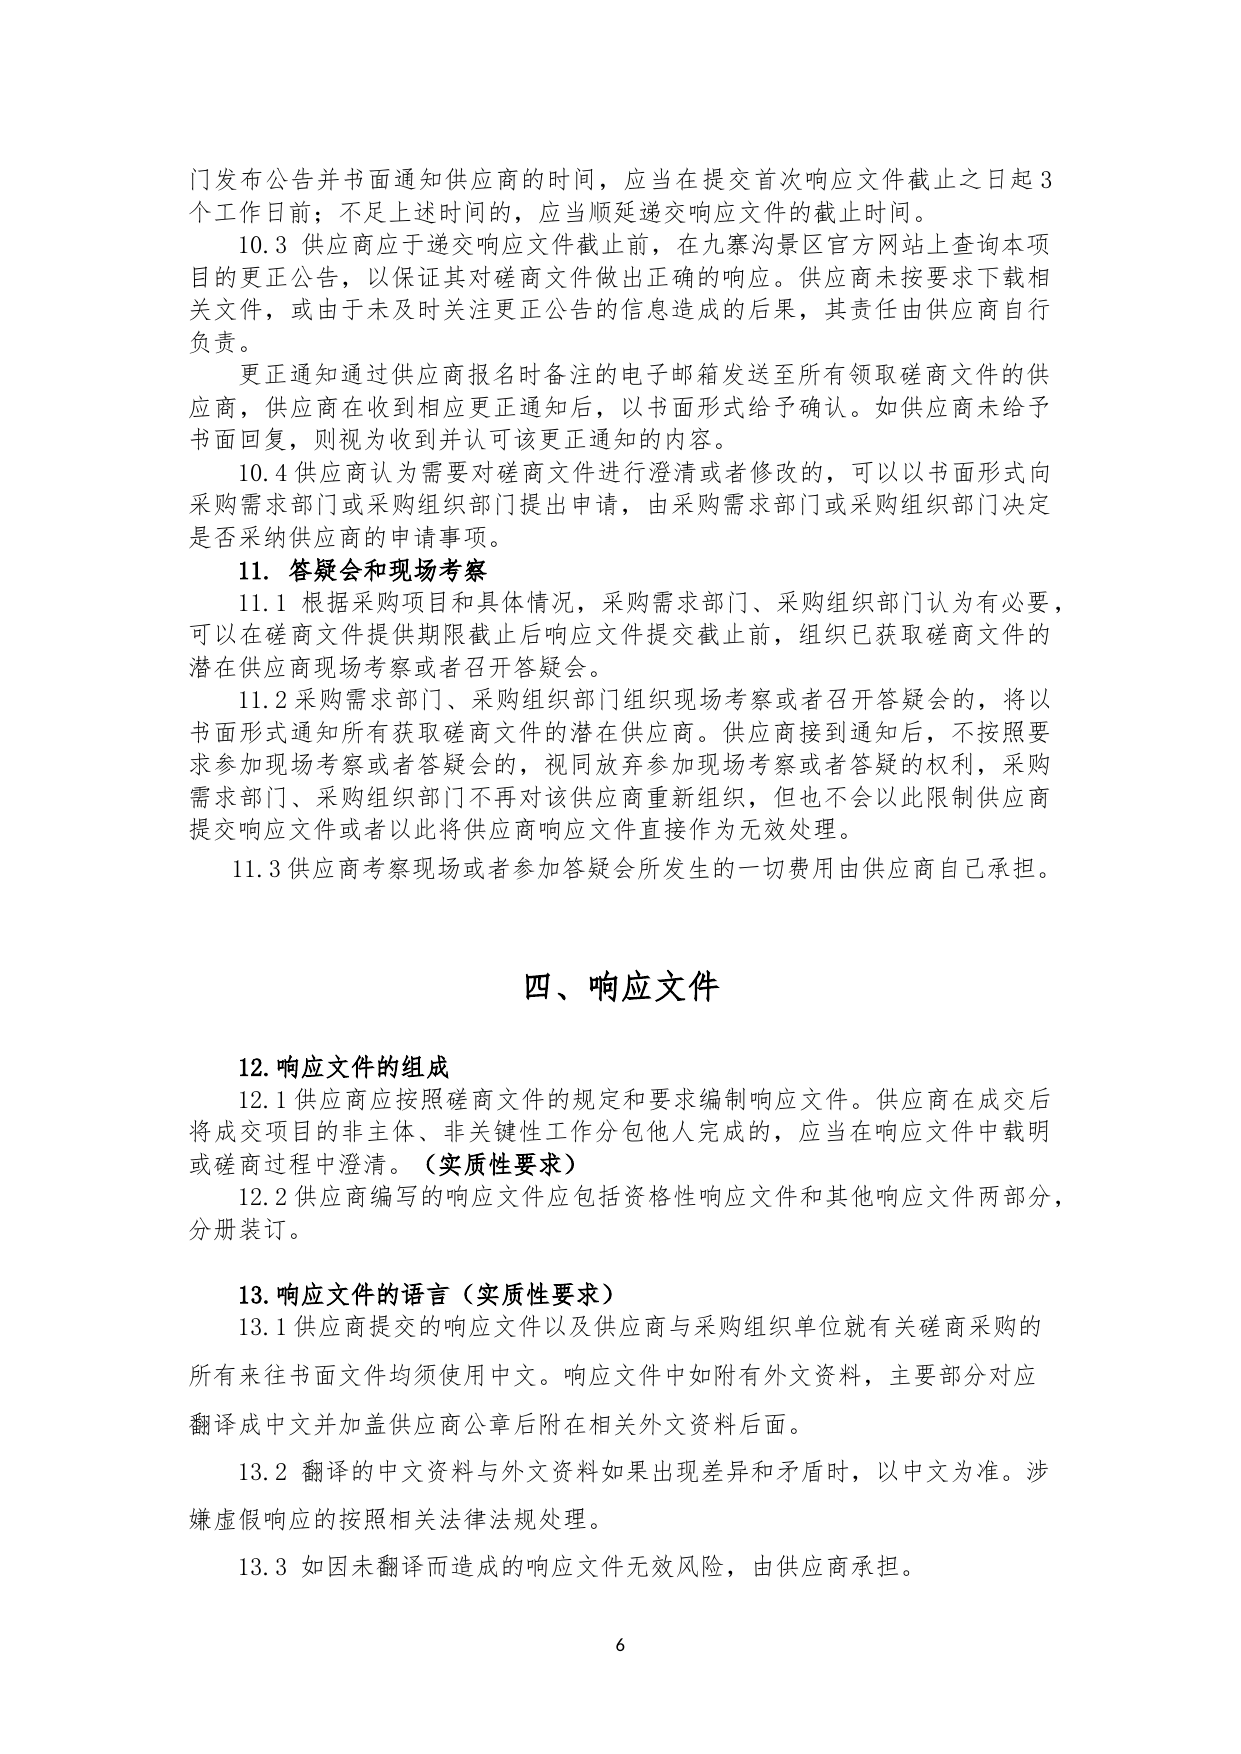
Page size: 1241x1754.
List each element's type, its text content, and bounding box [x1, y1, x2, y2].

text 11.2采购需求部门、采购组织部门组织现场考察或者召开答疑会的，将以书面形式通知所有获取磋商文件的潜在供应商。供应商接到通知后，不按照要求参加现场考察或者答疑会的，视同放弃参加现场考察或者答疑的权利，采购需求部门、采购组织部门不再对该供应商重新组织，但也不会以此限制供应商提交响应文件或者以此将供应商响应文件直接作为无效处理。 [187, 682, 1053, 844]
text 10.3 供应商应于递交响应文件截止前，在九寨沟景区官方网站上查询本项目的更正公告，以保证其对磋商文件做出正确的响应。供应商未按要求下载相关文件，或由于未及时关注更正公告的信息造成的后果，其责任由供应商自行负责。 [187, 227, 1053, 357]
text 13.2 翻译的中文资料与外文资料如果出现差异和矛盾时，以中文为准。涉嫌虚假响应的按照相关法律法规处理。 [187, 1453, 1053, 1534]
subtitle 12.1供应商应按照磋商文件的规定和要求编制响应文件。供应商在成交后将成交项目的非主体、非关键性工作分包他人完成的，应当在响应文件中载明或磋商过程中澄清。（实质性要求） [187, 1081, 1053, 1179]
subtitle 12.2供应商编写的响应文件应包括资格性响应文件和其他响应文件两部分，分册装订。 [187, 1179, 1053, 1244]
text 13.3 如因未翻译而造成的响应文件无效风险，由供应商承担。 [187, 1548, 1053, 1581]
text 10.4供应商认为需要对磋商文件进行澄清或者修改的，可以以书面形式向采购需求部门或采购组织部门提出申请，由采购需求部门或采购组织部门决定是否采纳供应商的申请事项。 [187, 454, 1053, 552]
text 11.1 根据采购项目和具体情况，采购需求部门、采购组织部门认为有必要，可以在磋商文件提供期限截止后响应文件提交截止前，组织已获取磋商文件的潜在供应商现场考察或者召开答疑会。 [187, 584, 1053, 682]
text 更正通知通过供应商报名时备注的电子邮箱发送至所有领取磋商文件的供应商，供应商在收到相应更正通知后，以书面形式给予确认。如供应商未给予书面回复，则视为收到并认可该更正通知的内容。 [187, 357, 1053, 454]
subtitle 11. 答疑会和现场考察 [187, 552, 1053, 584]
subtitle 13.响应文件的语言（实质性要求） [187, 1276, 1053, 1309]
text 13.1供应商提交的响应文件以及供应商与采购组织单位就有关磋商采购的所有来往书面文件均须使用中文。响应文件中如附有外文资料，主要部分对应翻译成中文并加盖供应商公章后附在相关外文资料后面。 [187, 1309, 1053, 1439]
subtitle 四、响应文件 [187, 951, 1053, 1016]
subtitle 12.响应文件的组成 [187, 1049, 1053, 1081]
text 11.3供应商考察现场或者参加答疑会所发生的一切费用由供应商自己承担。 [187, 844, 1053, 886]
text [187, 162, 1053, 227]
